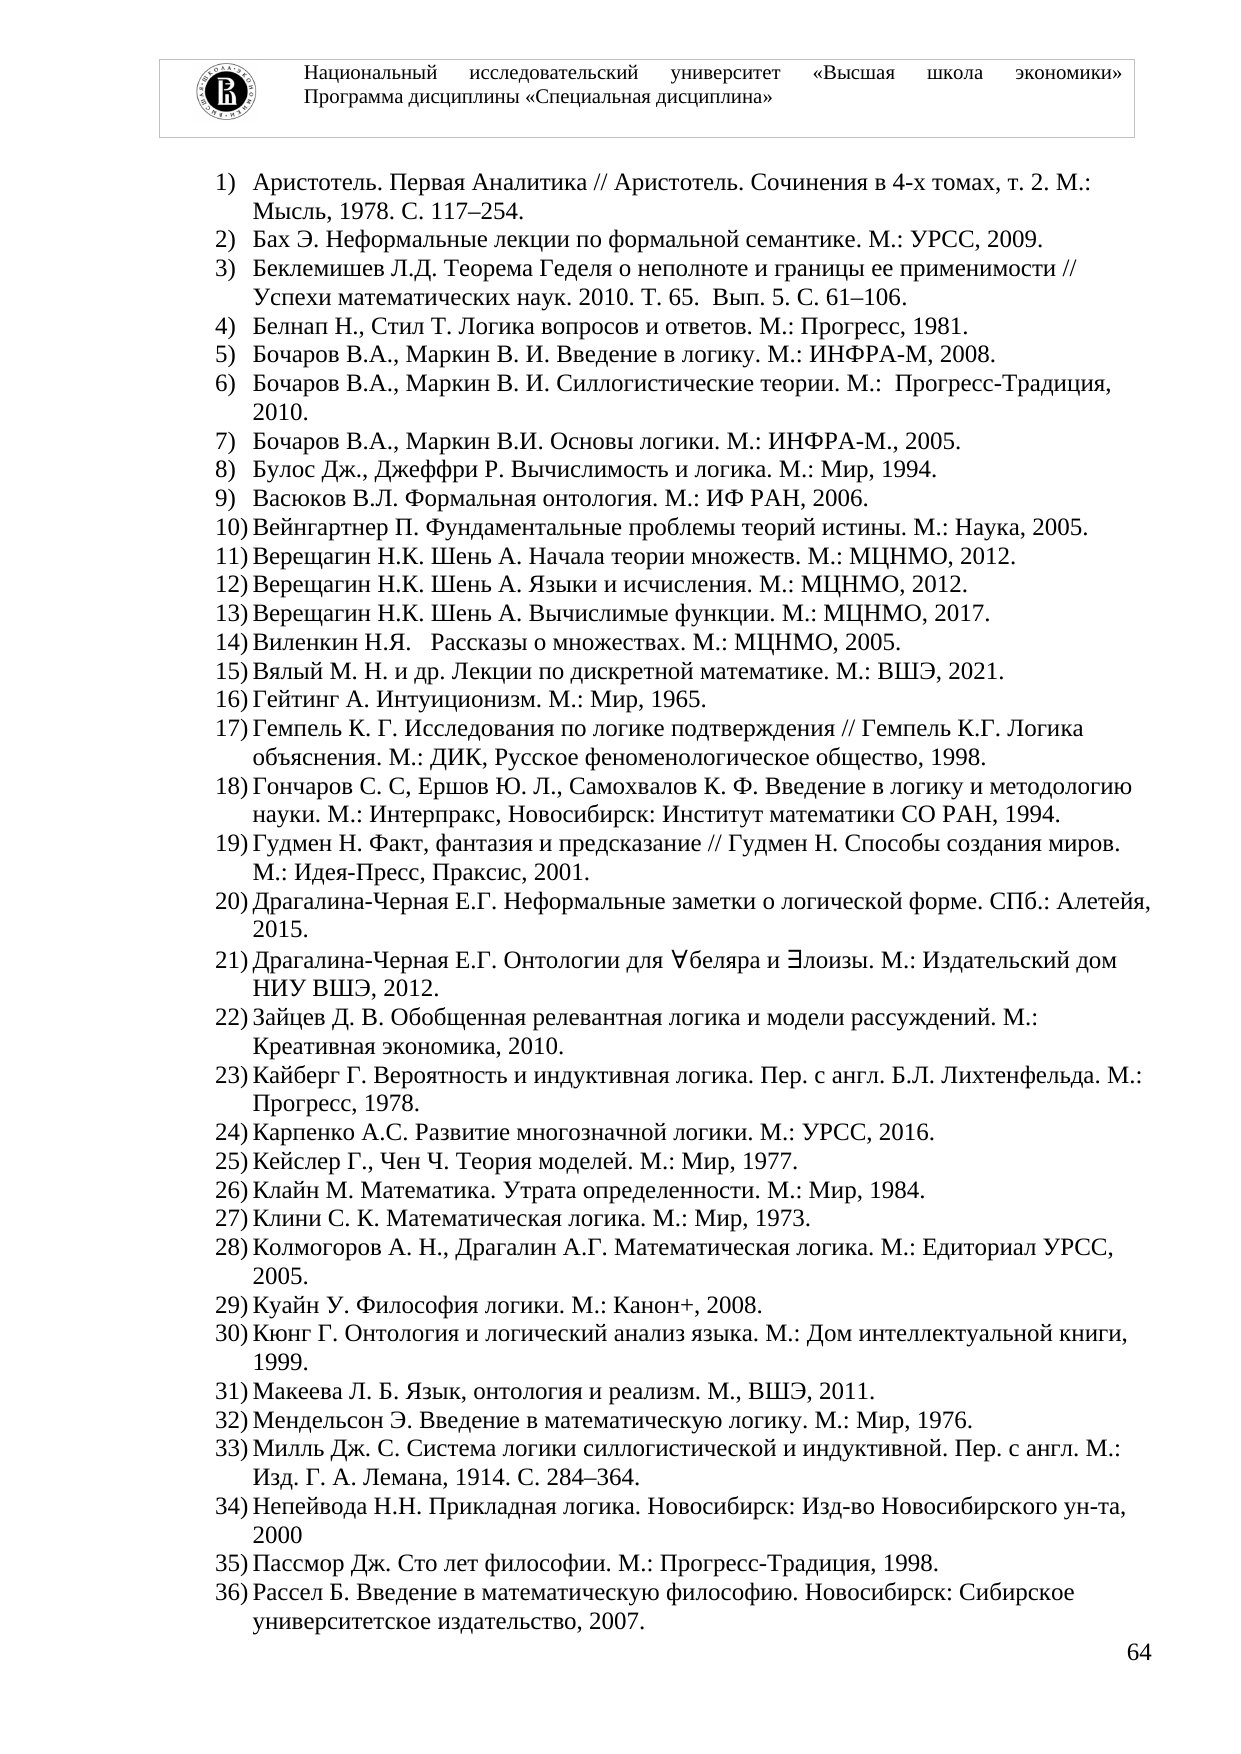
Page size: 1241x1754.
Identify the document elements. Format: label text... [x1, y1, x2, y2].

list Клини С. К. Математическая логика. М.: Мир, 1973. [215, 1203, 1152, 1232]
list Непейвода Н.Н. Прикладная логика. Новосибирск: Изд-во Новосибирского ун-та, 2000 [215, 1491, 1152, 1548]
list Белнап Н., Стил Т. Логика вопросов и ответов. М.: Прогресс, 1981. [215, 311, 1152, 339]
picture [191, 60, 261, 123]
list Кайберг Г. Вероятность и индуктивная логика. Пер. с англ. Б.Л. Лихтенфельда. М.: Прогресс, 1978. [215, 1060, 1152, 1117]
list Гейтинг А. Интуиционизм. М.: Мир, 1965. [215, 684, 1152, 713]
list Куайн У. Философия логики. М.: Канон+, 2008. [215, 1290, 1152, 1318]
list Верещагин Н.К. Шень А. Начала теории множеств. М.: МЦНМО, 2012. [215, 541, 1152, 569]
list Колмогоров А. Н., Драгалин А.Г. Математическая логика. М.: Едиториал УРСС, 2005. [215, 1232, 1152, 1290]
list Булос Дж., Джеффри Р. Вычислимость и логика. М.: Мир, 1994. [215, 454, 1152, 483]
list Вялый М. Н. и др. Лекции по дискретной математике. М.: ВШЭ, 2021. [215, 656, 1152, 684]
list Гемпель К. Г. Исследования по логике подтверждения // Гемпель К.Г. Логика объяснения. М.: ДИК, Русское феноменологическое общество, 1998. [215, 713, 1152, 771]
list Васюков В.Л. Формальная онтология. М.: ИФ РАН, 2006. [215, 483, 1152, 512]
list Бах Э. Неформальные лекции по формальной семантике. М.: УРСС, 2009. [215, 224, 1152, 253]
list Карпенко А.С. Развитие многозначной логики. М.: УРСС, 2016. [215, 1117, 1152, 1146]
list Кюнг Г. Онтология и логический анализ языка. М.: Дом интеллектуальной книги, 1999. [215, 1318, 1152, 1376]
list Бочаров В.А., Маркин В. И. Силлогистические теории. М.: Прогресс-Традиция, 2010. [215, 368, 1152, 426]
list Верещагин Н.К. Шень А. Вычислимые функции. М.: МЦНМО, 2017. [215, 598, 1152, 627]
list Беклемишев Л.Д. Теорема Геделя о неполноте и границы ее применимости // Успехи математических наук. 2010. Т. 65. Вып. 5. С. 61–106. [215, 253, 1152, 311]
list Вейнгартнер П. Фундаментальные проблемы теорий истины. М.: Наука, 2005. [215, 512, 1152, 541]
list Виленкин Н.Я. Рассказы о множествах. М.: МЦНМО, 2005. [215, 627, 1152, 656]
list Пассмор Дж. Сто лет философии. М.: Прогресс-Традиция, 1998. [215, 1548, 1152, 1577]
list Зайцев Д. В. Обобщенная релевантная логика и модели рассуждений. М.: Креативная экономика, 2010. [215, 1002, 1152, 1060]
list Аристотель. Первая Аналитика // Аристотель. Сочинения в 4-х томах, т. 2. М.: Мысль, 1978. С. 117–254. [215, 167, 1152, 224]
list Бочаров В.А., Маркин В.И. Основы логики. М.: ИНФРА-М., 2005. [215, 426, 1152, 454]
list Кейслер Г., Чен Ч. Теория моделей. М.: Мир, 1977. [215, 1146, 1152, 1175]
list Гончаров С. С, Ершов Ю. Л., Самохвалов К. Ф. Введение в логику и методологию науки. М.: Интерпракс, Новосибирск: Институт математики СО РАН, 1994. [215, 771, 1152, 828]
list Гудмен Н. Факт, фантазия и предсказание // Гудмен Н. Способы создания миров. М.: Идея-Пресс, Праксис, 2001. [215, 828, 1152, 886]
list Клайн М. Математика. Утрата определенности. М.: Мир, 1984. [215, 1175, 1152, 1203]
list Бочаров В.А., Маркин В. И. Введение в логику. М.: ИНФРА-М, 2008. [215, 339, 1152, 368]
list Драгалина-Черная Е.Г. Неформальные заметки о логической форме. СПб.: Алетейя, 2015. [215, 886, 1152, 943]
list Верещагин Н.К. Шень А. Языки и исчисления. М.: МЦНМО, 2012. [215, 569, 1152, 598]
list Милль Дж. С. Система логики силлогистической и индуктивной. Пер. с англ. М.: Изд. Г. А. Лемана, 1914. С. 284–364. [215, 1433, 1152, 1491]
list Рассел Б. Введение в математическую философию. Новосибирск: Сибирское университетское издательство, 2007. [215, 1577, 1152, 1635]
list Драгалина-Черная Е.Г. Онтологии для ∀беляра и ∃лоизы. М.: Издательский дом НИУ ВШЭ, 2012. [215, 943, 1152, 1002]
list Мендельсон Э. Введение в математическую логику. М.: Мир, 1976. [215, 1405, 1152, 1433]
list Макеева Л. Б. Язык, онтология и реализм. М., ВШЭ, 2011. [215, 1376, 1152, 1405]
